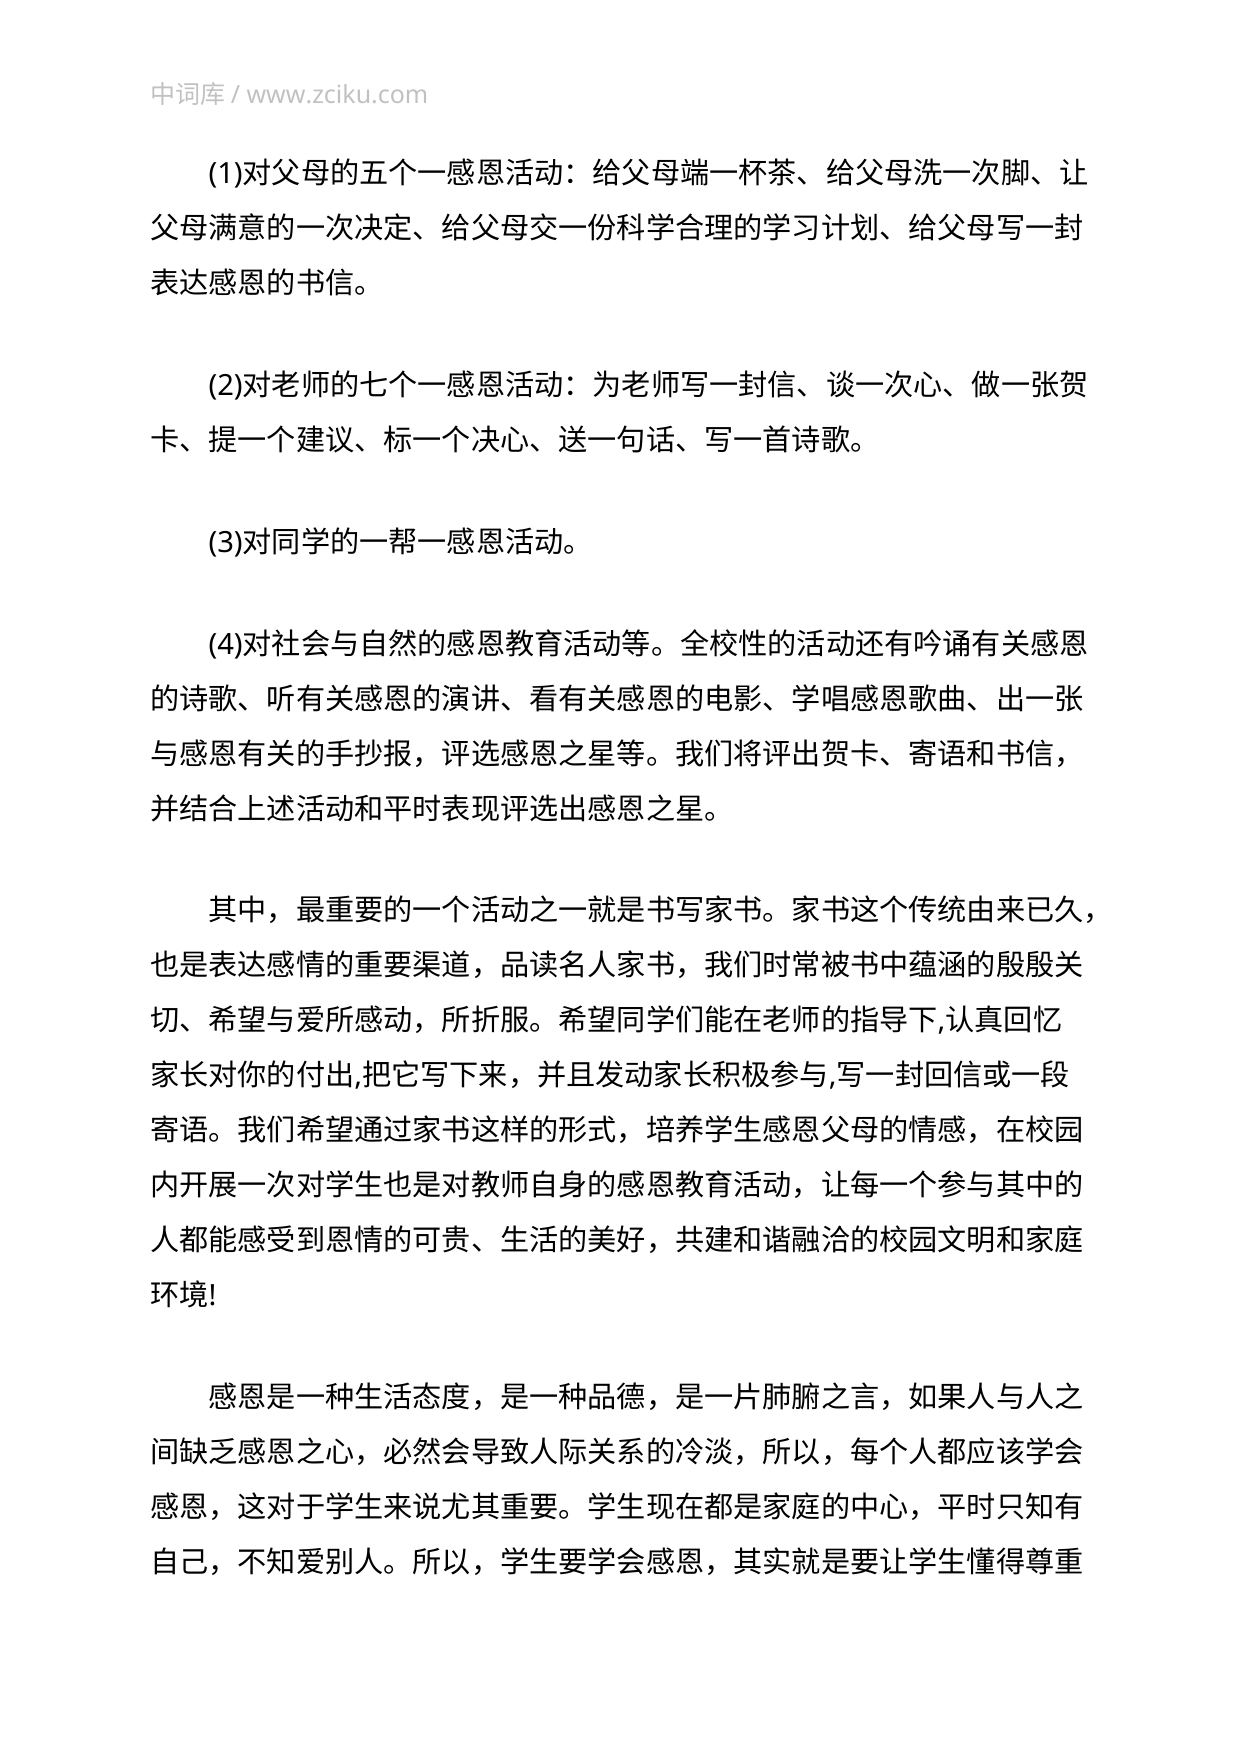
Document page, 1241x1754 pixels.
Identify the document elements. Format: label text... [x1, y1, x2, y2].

text (4)对社会与自然的感恩教育活动等。全校性的活动还有吟诵有关感恩的诗歌、听有关感恩的演讲、看有关感恩的电影、学唱感恩歌曲、出一张与感恩有关的手抄报，评选感恩之星等。我们将评出贺卡、寄语和书信，并结合上述活动和平时表现评选出感恩之星。 [150, 620, 1090, 827]
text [150, 1373, 1090, 1580]
text (3)对同学的一帮一感恩活动。 [150, 518, 1090, 561]
text (2)对老师的七个一感恩活动：为老师写一封信、谈一次心、做一张贺卡、提一个建议、标一个决心、送一句话、写一首诗歌。 [150, 362, 1090, 459]
text (1)对父母的五个一感恩活动：给父母端一杯茶、给父母洗一次脚、让父母满意的一次决定、给父母交一份科学合理的学习计划、给父母写一封表达感恩的书信。 [150, 150, 1090, 302]
text 其中，最重要的一个活动之一就是书写家书。家书这个传统由来已久，也是表达感情的重要渠道，品读名人家书，我们时常被书中蕴涵的殷殷关切、希望与爱所感动，所折服。希望同学们能在老师的指导下,认真回忆家长对你的付出,把它写下来，并且发动家长积极参与,写一封回信或一段寄语。我们希望通过家书这样的形式，培养学生感恩父母的情感，在校园内开展一次对学生也是对教师自身的感恩教育活动，让每一个参与其中的人都能感受到恩情的可贵、生活的美好，共建和谐融洽的校园文明和家庭环境! [150, 887, 1090, 1314]
